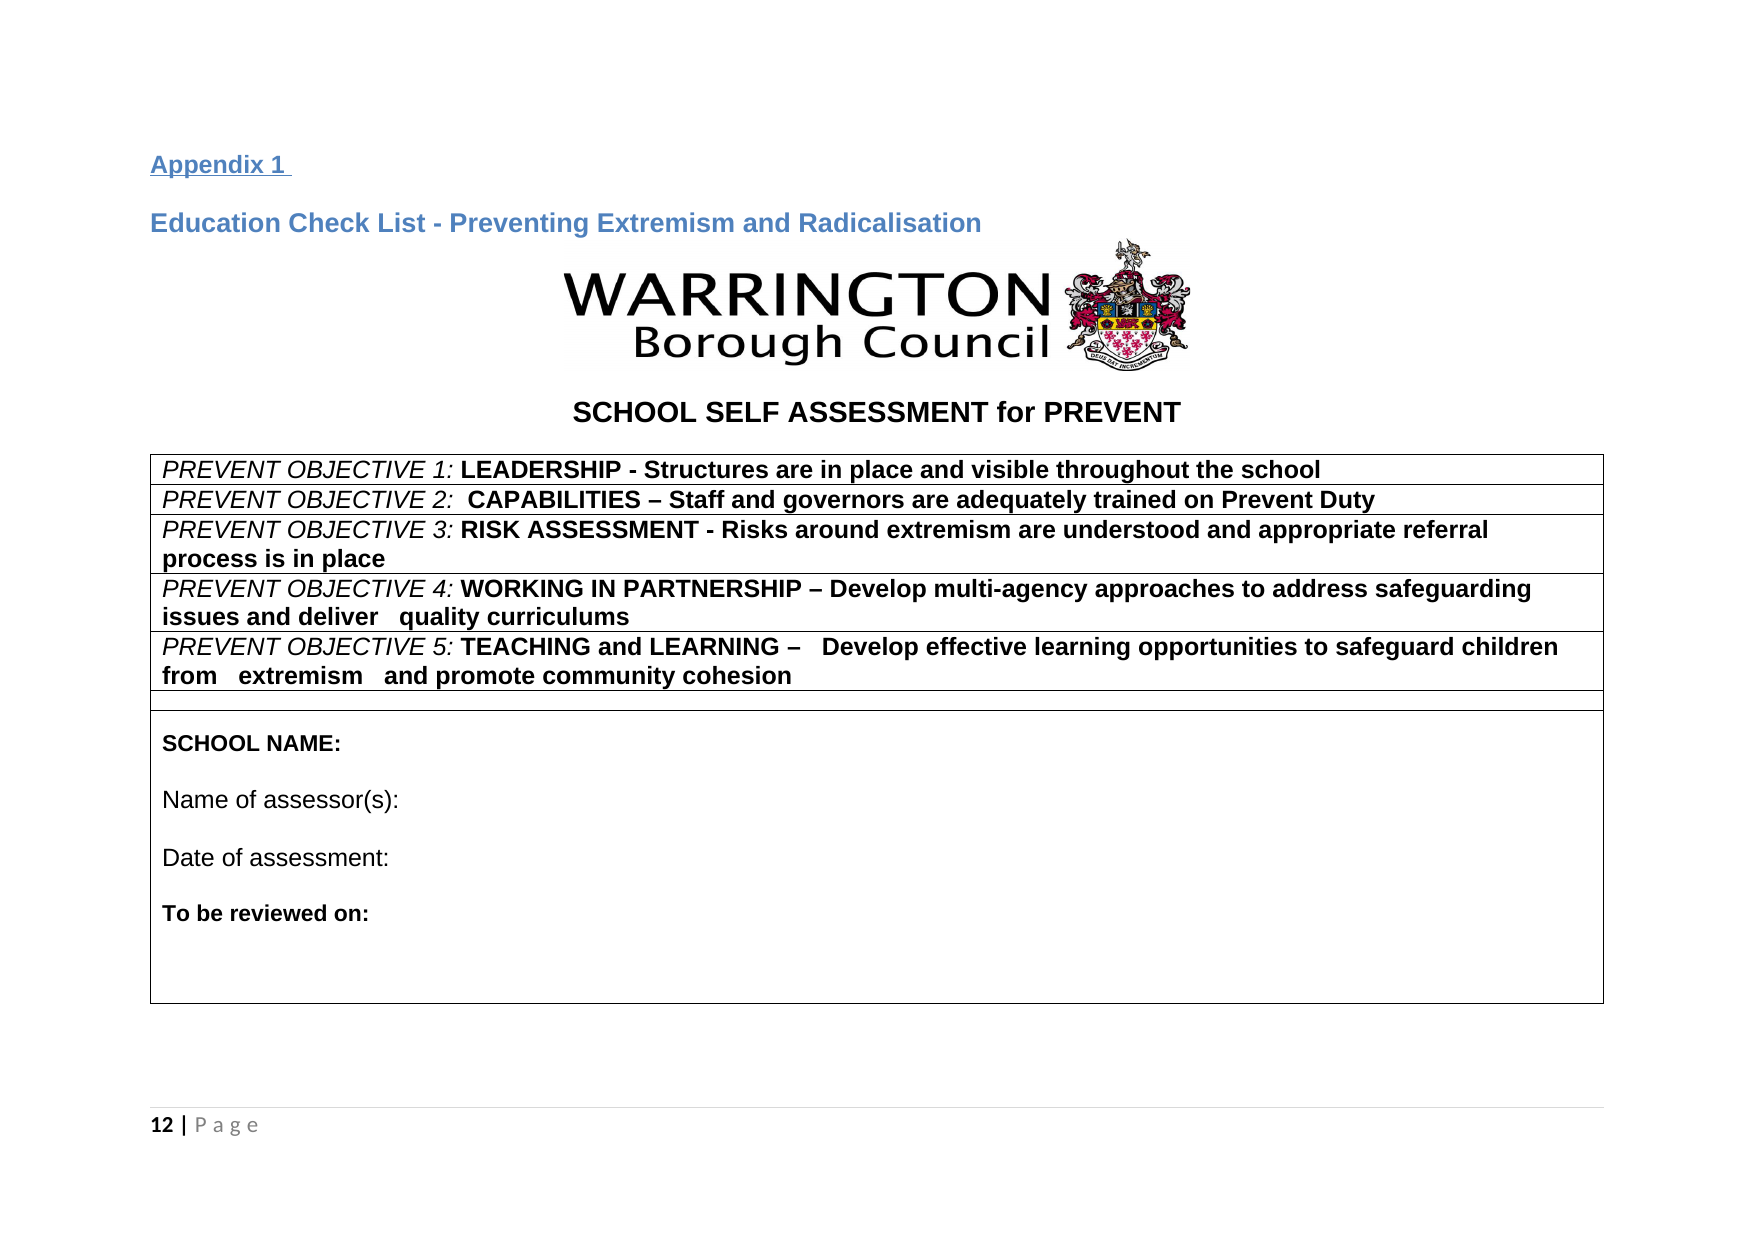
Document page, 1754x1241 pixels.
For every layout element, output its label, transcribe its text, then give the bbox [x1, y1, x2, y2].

table_cell PREVENT OBJECTIVE 5: TEACHING and LEARNING – Develop effective learning opportunities to safeguard children from extremism and promote community cohesion [151, 632, 1603, 689]
table_header PREVENT OBJECTIVE 1: LEADERSHIP - Structures are in place and visible throughout the school [151, 455, 1603, 484]
table_cell PREVENT OBJECTIVE 2: CAPABILITIES – Staff and governors are adequately trained on Prevent Duty [151, 485, 1603, 514]
text SCHOOL SELF ASSESSMENT for PREVENT [150, 395, 1604, 428]
table_cell [151, 691, 1603, 710]
text Education Check List - Preventing Extremism and Radicalisation [150, 207, 1604, 239]
table_cell PREVENT OBJECTIVE 4: WORKING IN PARTNERSHIP – Develop multi-agency approaches to address safeguarding issues and deliver quality curriculums [151, 574, 1603, 631]
table_cell PREVENT OBJECTIVE 3: RISK ASSESSMENT - Risks around extremism are understood and appropriate referral process is in place [151, 515, 1603, 572]
text Appendix 1 [150, 150, 1604, 179]
table_cell SCHOOL NAME: Name of assessor(s): Date of assessment: To be reviewed on: [151, 711, 1603, 1003]
